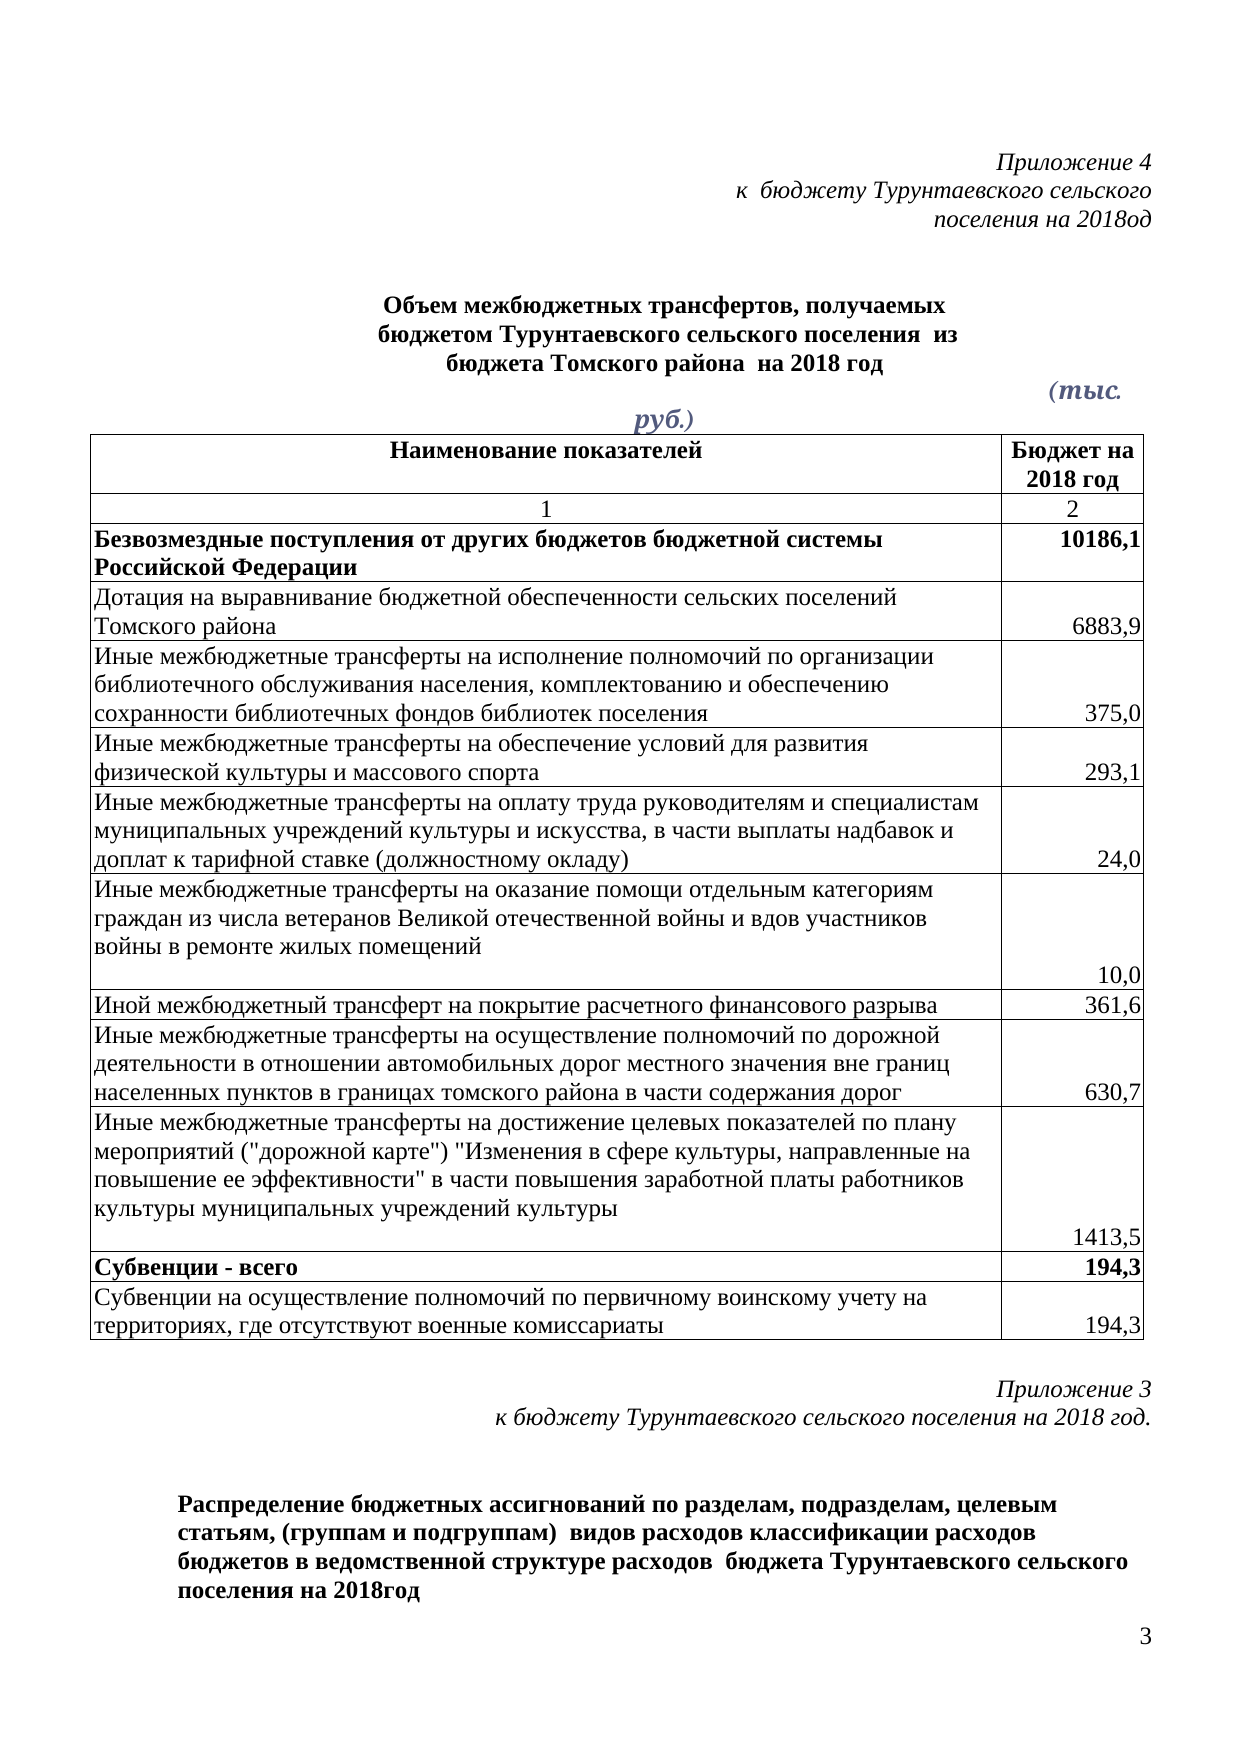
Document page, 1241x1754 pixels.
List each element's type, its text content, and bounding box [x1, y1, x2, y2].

text Приложение 3 к бюджету Турунтаевского сельского поселения на 2018 год. [177, 1374, 1152, 1431]
table_cell Иные межбюджетные трансферты на достижение целевых показателей по плану мероприятий ("дорожной карте") "Изменения в сфере культуры, направленные на повышение ее эффективности" в части повышения заработной платы работников культуры муниципальных учреждений культуры [91, 1107, 1001, 1251]
table_cell Дотация на выравнивание бюджетной обеспеченности сельских поселений Томского района [91, 582, 1001, 640]
table_cell Безвозмездные поступления от других бюджетов бюджетной системы Российской Федерации [91, 524, 1001, 581]
table_cell Иные межбюджетные трансферты на осуществление полномочий по дорожной деятельности в отношении автомобильных дорог местного значения вне границ населенных пунктов в границах томского района в части содержания дорог [91, 1020, 1001, 1106]
table_cell Иные межбюджетные трансферты на оказание помощи отдельным категориям граждан из числа ветеранов Великой отечественной войны и вдов участников войны в ремонте жилых помещений [91, 874, 1001, 989]
text Объем межбюджетных трансфертов, получаемых [177, 291, 1152, 319]
table_cell 1 [91, 494, 1001, 523]
subtitle (тыс. руб.) [177, 377, 1152, 434]
table_cell Иные межбюджетные трансферты на обеспечение условий для развития физической культуры и массового спорта [91, 728, 1001, 786]
table_cell Иной межбюджетный трансферт на покрытие расчетного финансового разрыва [91, 990, 1001, 1019]
table_cell 10186,1 [1002, 524, 1143, 581]
text к бюджету Турунтаевского сельского [177, 176, 1152, 204]
table_cell Субвенции на осуществление полномочий по первичному воинскому учету на территориях, где отсутствуют военные комиссариаты [91, 1282, 1001, 1339]
table_header Бюджет на 2018 год [1002, 435, 1143, 493]
text бюджетом Турунтаевского сельского поселения из [177, 319, 1152, 348]
text статьям, (группам и подгруппам) видов расходов классификации расходов бюджетов в ведомственной структуре расходов бюджета Турунтаевского сельского поселения на 2018год [177, 1517, 1152, 1604]
table_cell 10,0 [1002, 874, 1143, 989]
table_cell 194,3 [1002, 1252, 1143, 1281]
table_cell 2 [1002, 494, 1143, 523]
table_cell 24,0 [1002, 787, 1143, 873]
text бюджета Томского района на 2018 год [177, 348, 1152, 377]
table_cell 293,1 [1002, 728, 1143, 786]
table_cell 6883,9 [1002, 582, 1143, 640]
table_cell 1413,5 [1002, 1107, 1143, 1251]
table_cell 361,6 [1002, 990, 1143, 1019]
table_cell Субвенции всего [91, 1252, 1001, 1281]
text Приложение 4 [177, 147, 1152, 176]
table_header Наименование показателей [91, 435, 1001, 493]
text Распределение бюджетных ассигнований по разделам, подразделам, целевым [177, 1489, 1152, 1517]
table_cell 630,7 [1002, 1020, 1143, 1106]
table_cell 375,0 [1002, 641, 1143, 727]
text поселения на 2018од [177, 204, 1152, 233]
table_cell Иные межбюджетные трансферты на оплату труда руководителям и специалистам муниципальных учреждений культуры и искусства, в части выплаты надбавок и доплат к тарифной ставке (должностному окладу) [91, 787, 1001, 873]
table_cell 194,3 [1002, 1282, 1143, 1339]
table_cell Иные межбюджетные трансферты на исполнение полномочий по организации библиотечного обслуживания населения, комплектованию и обеспечению сохранности библиотечных фондов библиотек поселения [91, 641, 1001, 727]
